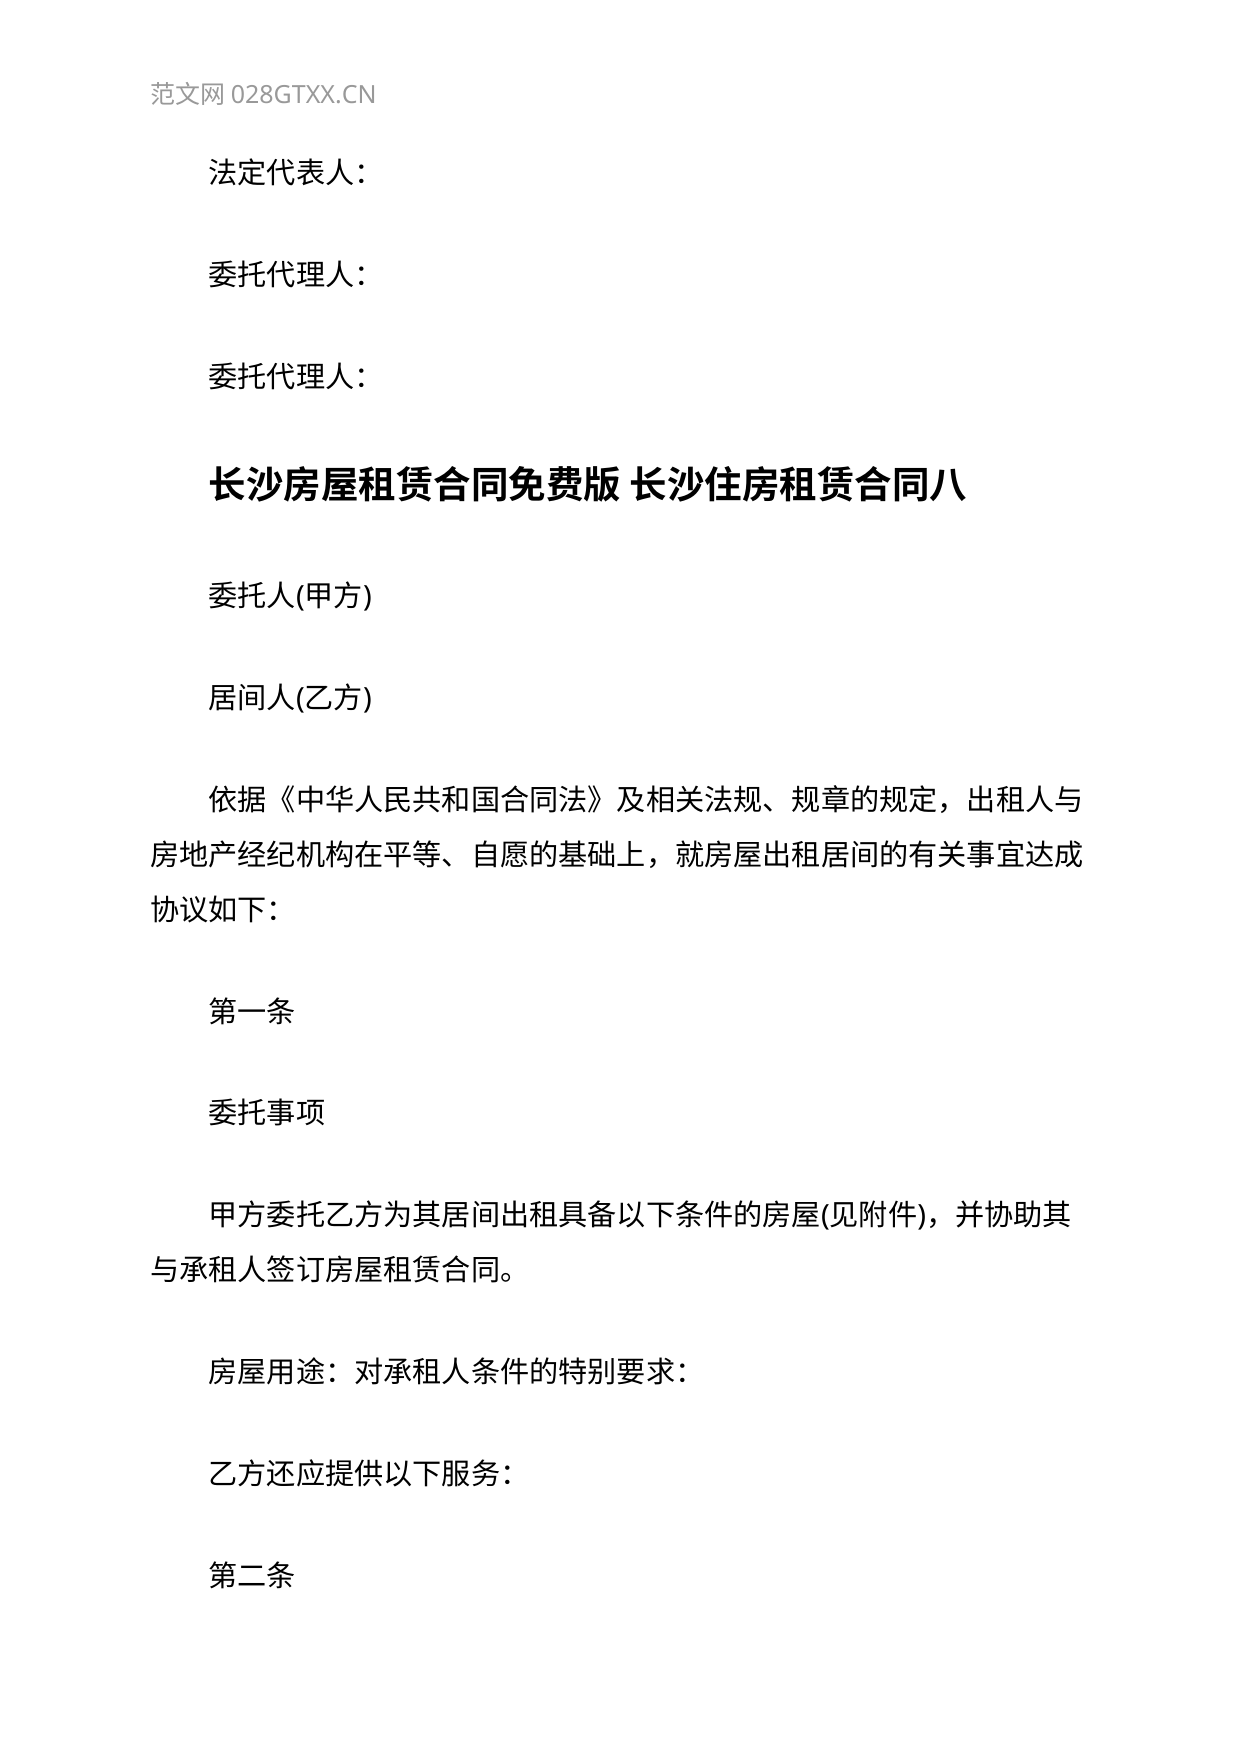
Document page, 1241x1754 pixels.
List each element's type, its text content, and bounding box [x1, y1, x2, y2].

text 委托人(甲方) [150, 573, 1090, 615]
text 法定代表人： [150, 150, 1090, 192]
text 居间人(乙方) [150, 675, 1090, 717]
text 委托代理人： [150, 252, 1090, 294]
text 乙方还应提供以下服务： [150, 1450, 1090, 1493]
text 长沙房屋租赁合同免费版 长沙住房租赁合同八 [150, 455, 1090, 509]
text 甲方委托乙方为其居间出租具备以下条件的房屋(见附件)，并协助其与承租人签订房屋租赁合同。 [150, 1192, 1090, 1289]
text 委托事项 [150, 1090, 1090, 1132]
text 委托代理人： [150, 353, 1090, 396]
text 第二条 [150, 1552, 1090, 1594]
text 第一条 [150, 988, 1090, 1031]
text 房屋用途：对承租人条件的特别要求： [150, 1348, 1090, 1391]
text 依据《中华人民共和国合同法》及相关法规、规章的规定，出租人与房地产经纪机构在平等、自愿的基础上，就房屋出租居间的有关事宜达成协议如下： [150, 777, 1090, 929]
